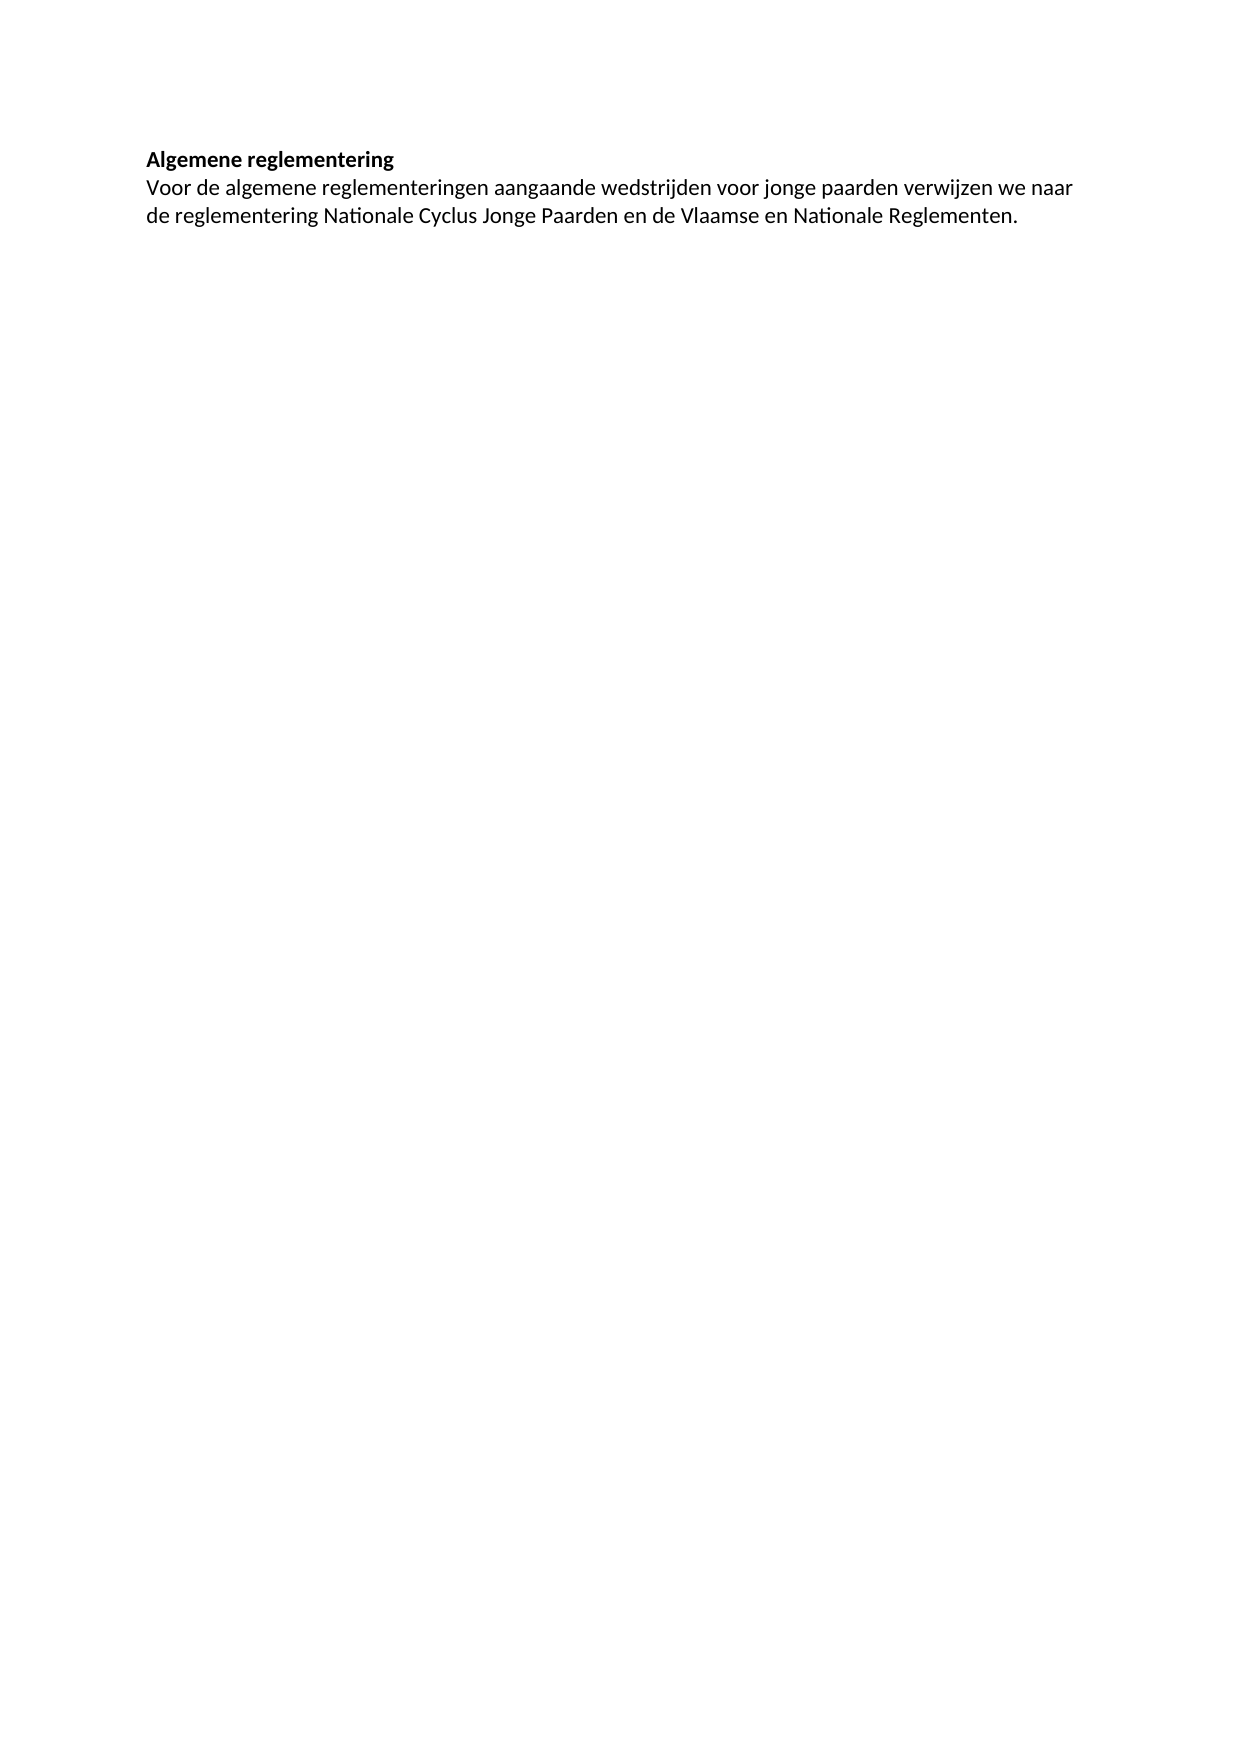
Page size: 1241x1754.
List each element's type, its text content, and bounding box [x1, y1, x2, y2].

text Voor de algemene reglementeringen aangaande wedstrijden voor jonge paarden verwijzen we naar de reglementering Nationale Cyclus Jonge Paarden en de Vlaamse en Nationale Reglementen. [146, 173, 1086, 229]
subtitle Algemene reglementering [146, 145, 1092, 173]
